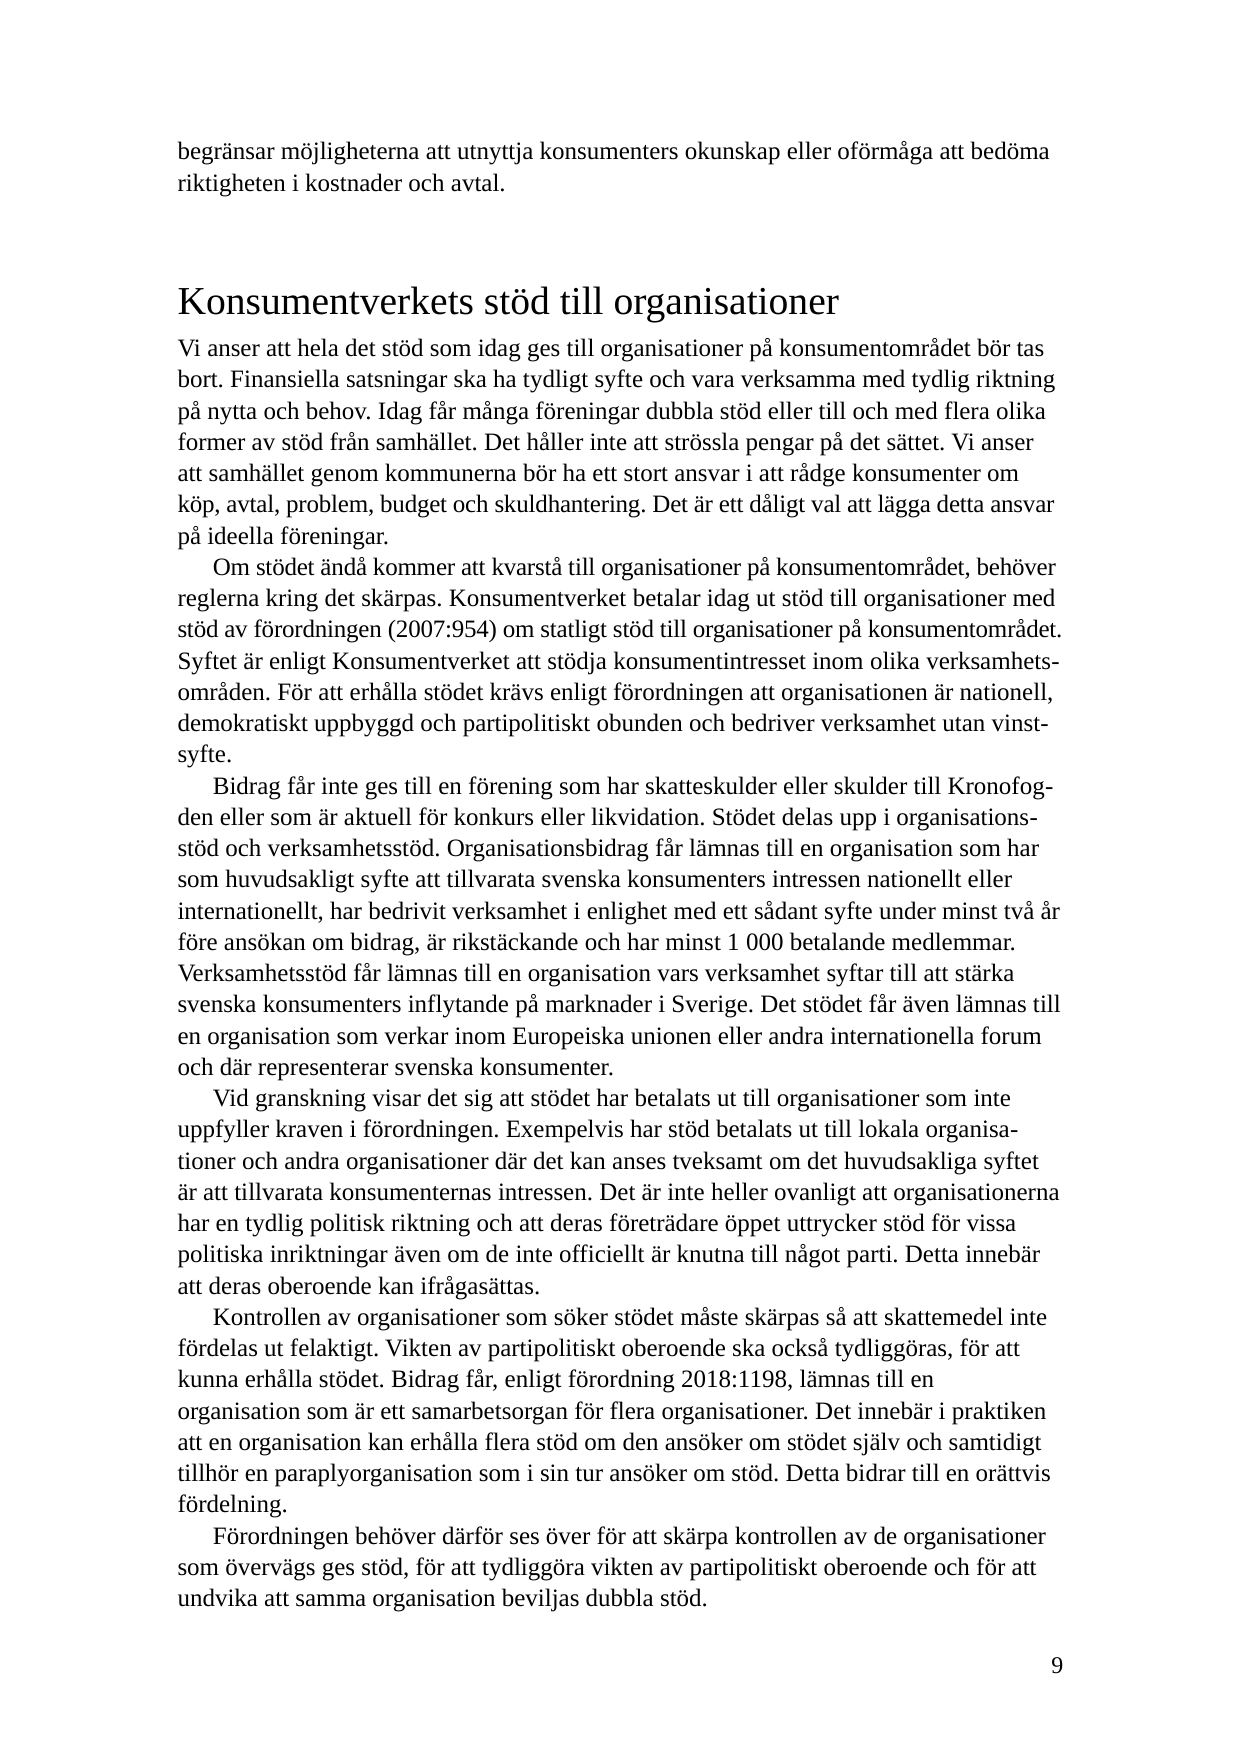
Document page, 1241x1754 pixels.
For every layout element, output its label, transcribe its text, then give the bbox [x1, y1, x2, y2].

text Förordningen behöver därför ses över för att skärpa kontrollen av de organisationer som övervägs ges stöd, för att tydliggöra vikten av partipolitiskt oberoende och för att undvika att samma organisation beviljas dubbla stöd. [177, 1518, 1063, 1612]
text Vi anser att hela det stöd som idag ges till organisationer på konsumentområdet bör tas bort. Finansiella satsningar ska ha tydligt syfte och vara verksamma med tydlig riktning på nytta och behov. Idag får många föreningar dubbla stöd eller till och med flera olika former av stöd från samhället. Det håller inte att strössla pengar på det sättet. Vi anser att samhället genom kommunerna bör ha ett stort ansvar i att rådge konsumenter om köp, avtal, problem, budget och skuldhantering. Det är ett dåligt val att lägga detta ansvar på ideella föreningar. [177, 331, 1063, 549]
text Vid granskning visar det sig att stödet har betalats ut till organisationer som inte uppfyller kraven i förordningen. Exempelvis har stöd betalats ut till lokala organisationer och andra organisationer där det kan anses tveksamt om det huvudsakliga syftet är att tillvarata konsumenternas intressen. Det är inte heller ovanligt att organisationerna har en tydlig politisk riktning och att deras företrädare öppet uttrycker stöd för vissa politiska inriktningar även om de inte officiellt är knutna till något parti. Detta innebär att deras oberoende kan ifrågasättas. [177, 1081, 1063, 1299]
text Kontrollen av organisationer som söker stödet måste skärpas så att skattemedel inte fördelas ut felaktigt. Vikten av partipolitiskt oberoende ska också tydliggöras, för att kunna erhålla stödet. Bidrag får, enligt förordning 2018:1198, lämnas till en organisation som är ett samarbetsorgan för flera organisationer. Det innebär i praktiken att en organisation kan erhålla flera stöd om den ansöker om stödet själv och samtidigt tillhör en paraplyorganisation som i sin tur ansöker om stöd. Detta bidrar till en orättvis fördelning. [177, 1299, 1063, 1518]
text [177, 134, 1063, 196]
text Bidrag får inte ges till en förening som har skatteskulder eller skulder till Kronofogden eller som är aktuell för konkurs eller likvidation. Stödet delas upp i organisationsstöd och verksamhetsstöd. Organisationsbidrag får lämnas till en organisation som har som huvudsakligt syfte att tillvarata svenska konsumenters intressen nationellt eller internationellt, har bedrivit verksamhet i enlighet med ett sådant syfte under minst två år före ansökan om bidrag, är rikstäckande och har minst 1 000 betalande medlemmar. Verksamhetsstöd får lämnas till en organisation vars verksamhet syftar till att stärka svenska konsumenters inflytande på marknader i Sverige. Det stödet får även lämnas till en organisation som verkar inom Europeiska unionen eller andra internationella forum och där representerar svenska konsumenter. [177, 768, 1063, 1081]
text Om stödet ändå kommer att kvarstå till organisationer på konsumentområdet, behöver reglerna kring det skärpas. Konsumentverket betalar idag ut stöd till organisationer med stöd av förordningen (2007:954) om statligt stöd till organisationer på konsumentområdet. Syftet är enligt Konsumentverket att stödja konsumentintresset inom olika verksamhetsområden. För att erhålla stödet krävs enligt förordningen att organisationen är nationell, demokratiskt uppbyggd och partipolitiskt obunden och bedriver verksamhet utan vinstsyfte. [177, 549, 1063, 768]
subtitle Konsumentverkets stöd till organisationer [177, 282, 1063, 322]
